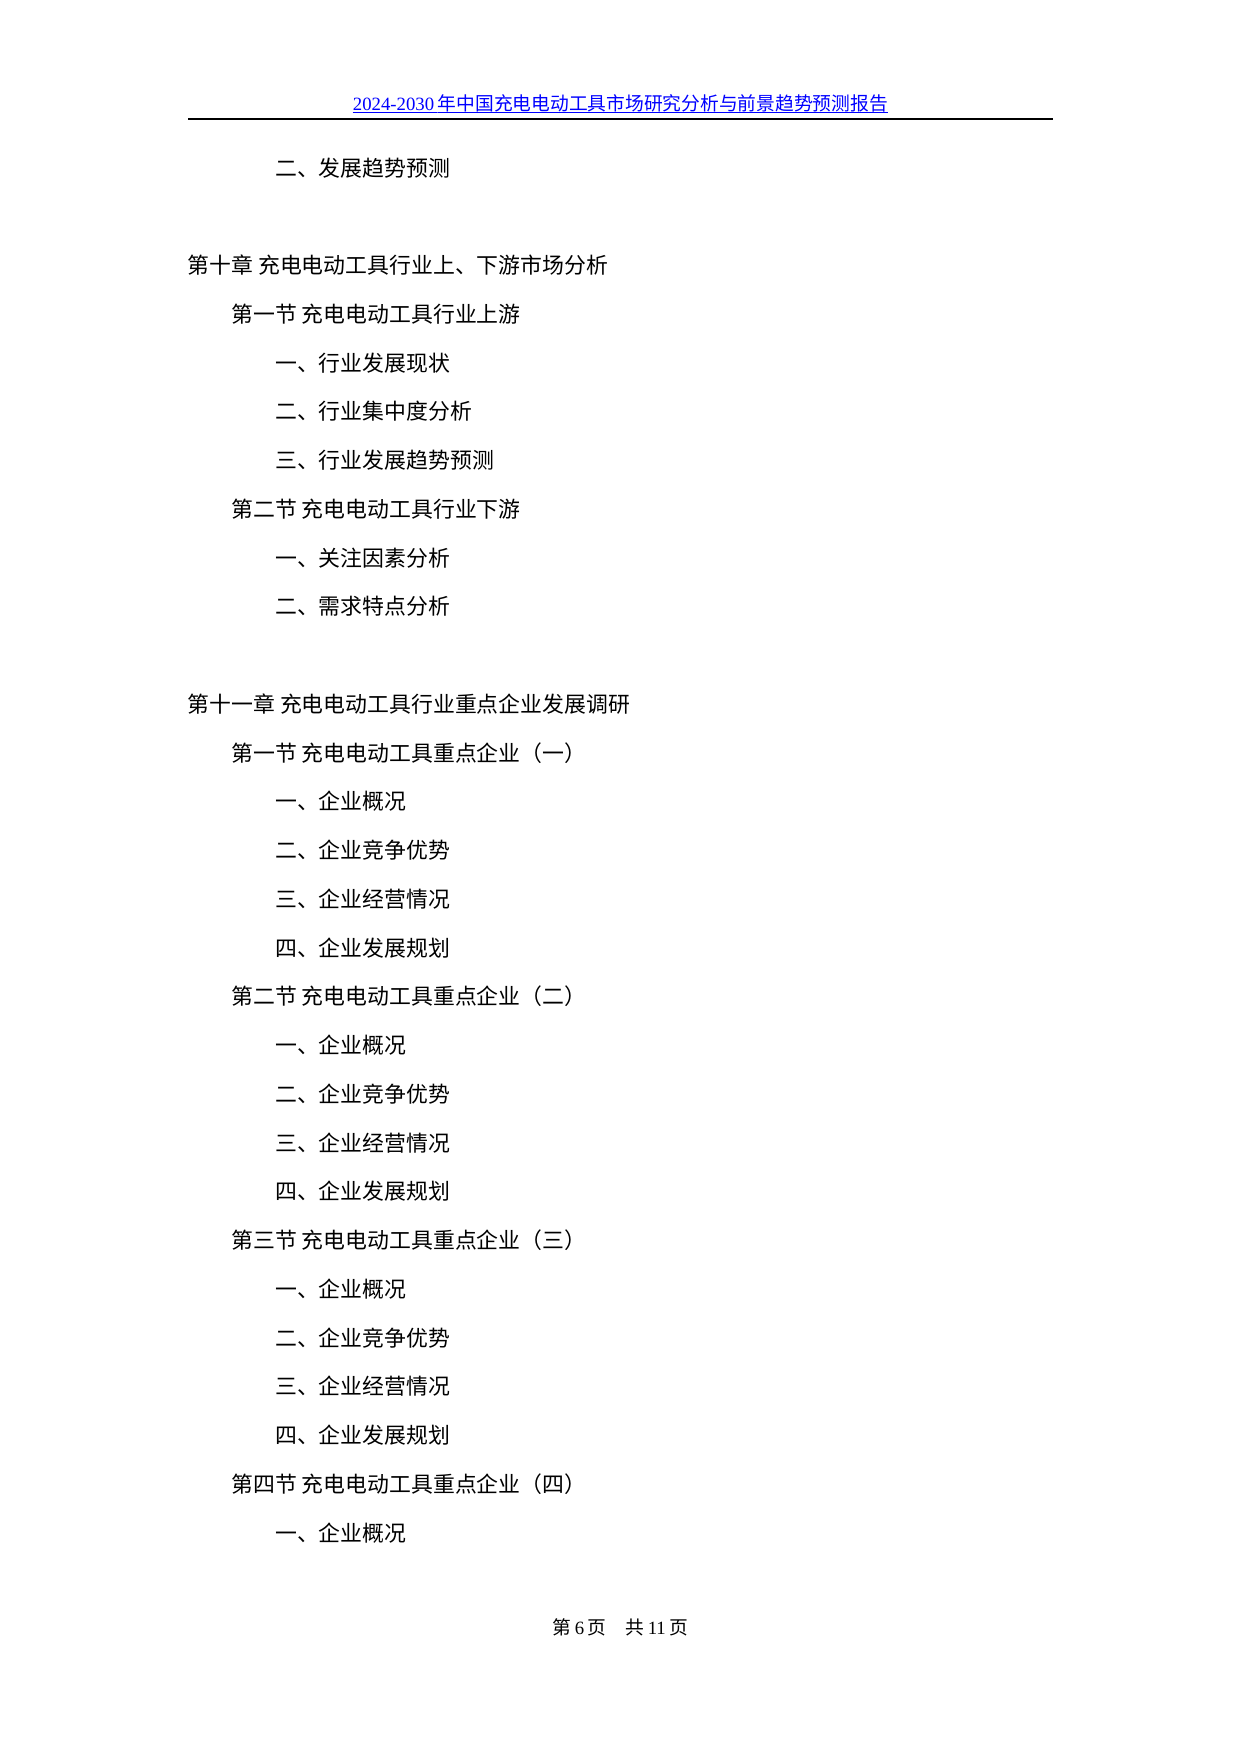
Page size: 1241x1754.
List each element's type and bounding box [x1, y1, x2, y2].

text [187, 150, 1053, 1548]
